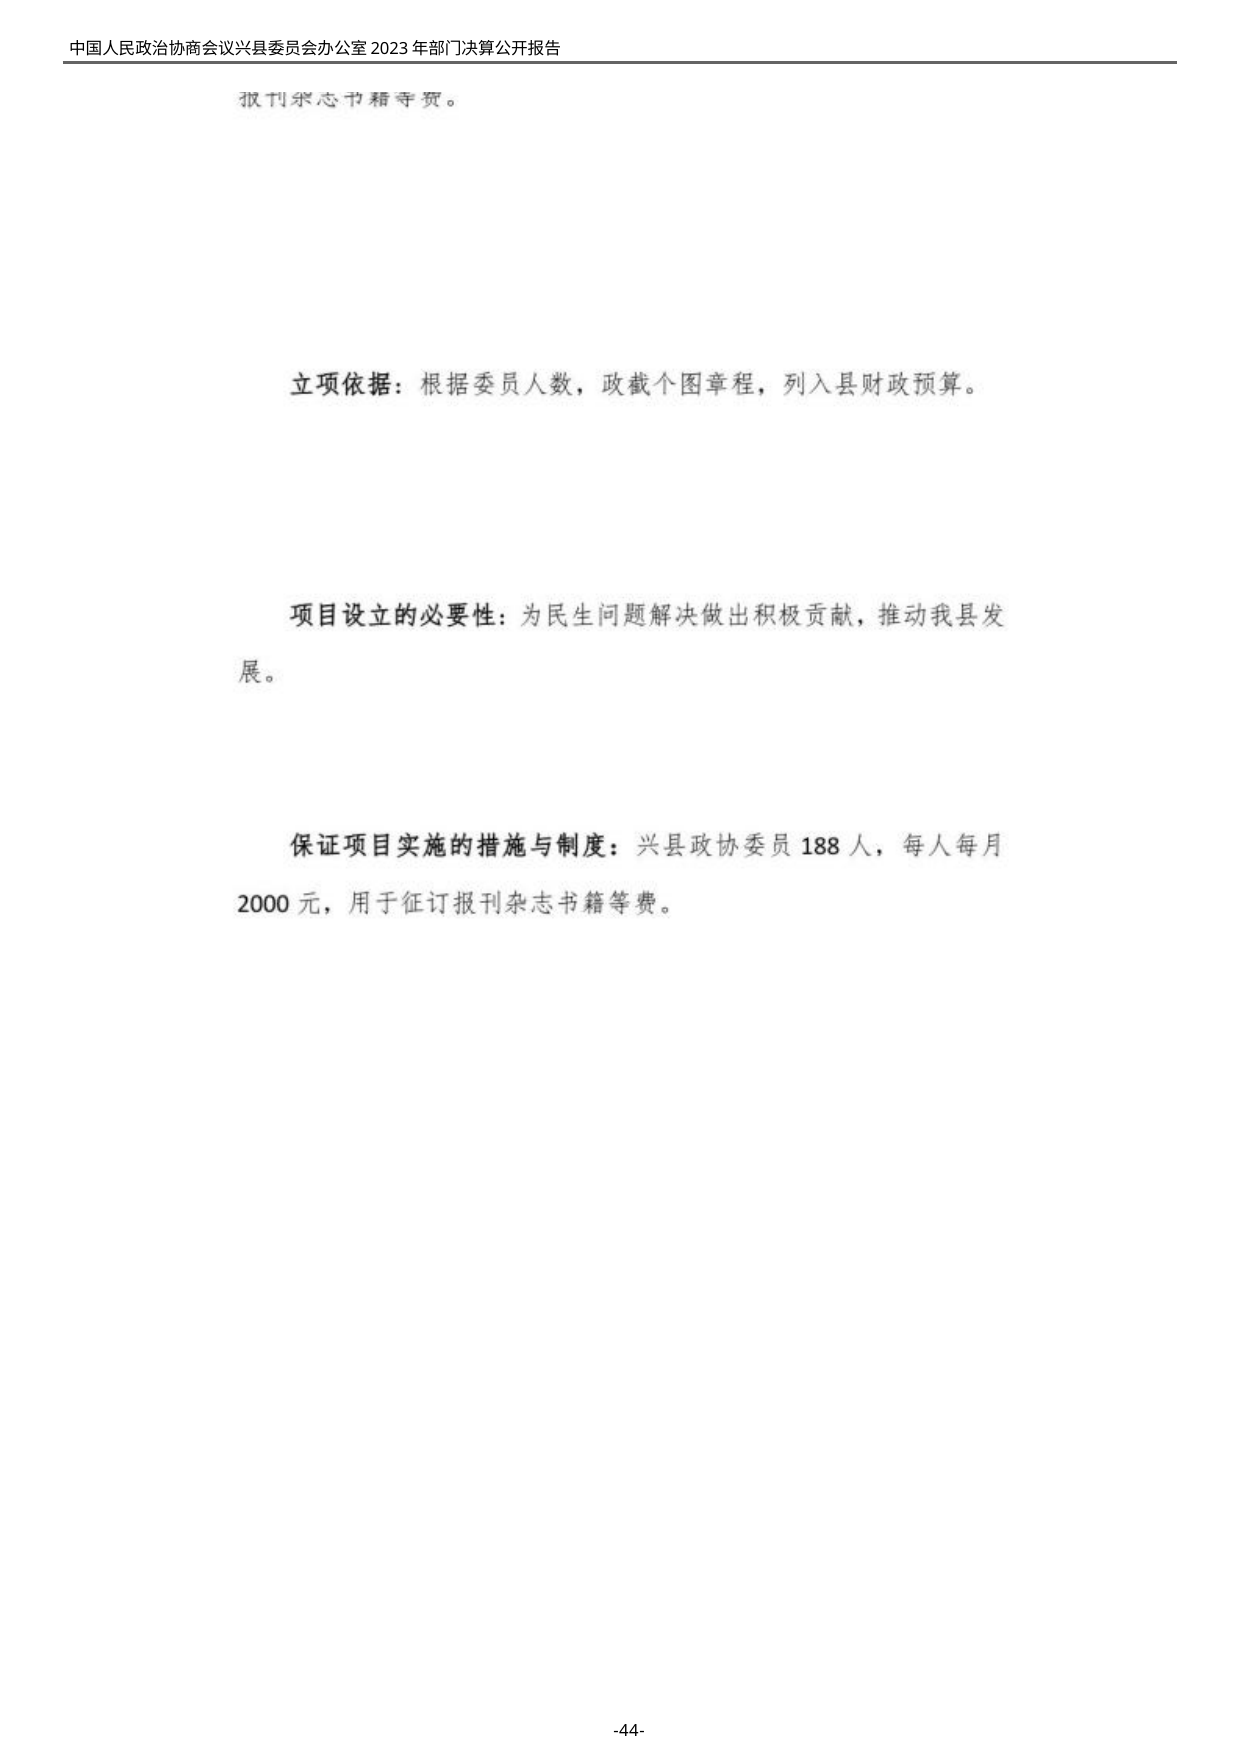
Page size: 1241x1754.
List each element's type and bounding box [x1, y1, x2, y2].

picture [121, 92, 1123, 1234]
